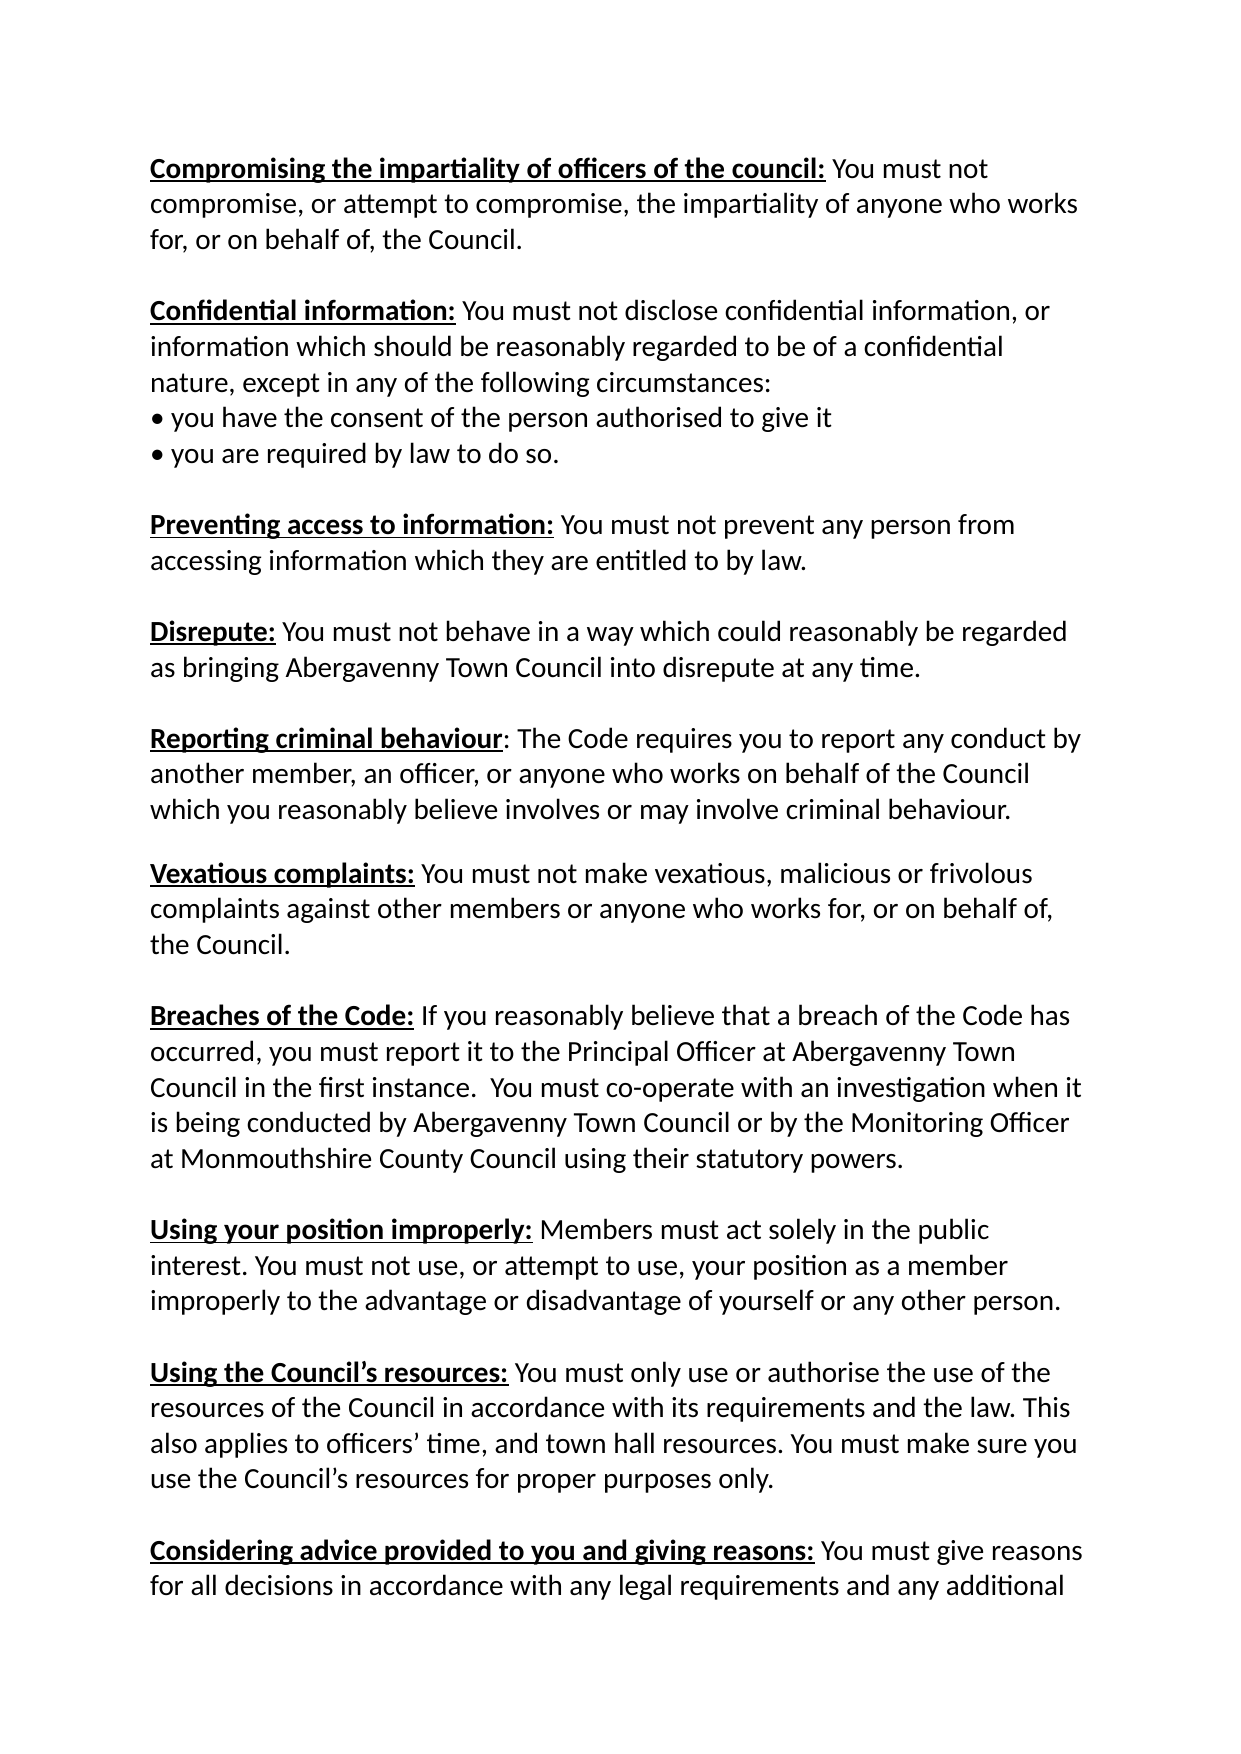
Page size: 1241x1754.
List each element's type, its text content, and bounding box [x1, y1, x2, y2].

text Breaches of the Code: If you reasonably believe that a breach of the Code has occurred, you must report it to the Principal Officer at Abergavenny Town Council in the first instance. You must co-operate with an investigation when it is being conducted by Abergavenny Town Council or by the Monitoring Officer at Monmouthshire County Council using their statutory powers. [150, 997, 1090, 1176]
text • you are required by law to do so. [150, 435, 1090, 471]
text Vexatious complaints: You must not make vexatious, malicious or frivolous complaints against other members or anyone who works for, or on behalf of, the Council. [150, 855, 1090, 962]
text Preventing access to information: You must not prevent any person from accessing information which they are entitled to by law. [150, 506, 1090, 577]
text Compromising the impartiality of officers of the council: You must not compromise, or attempt to compromise, the impartiality of anyone who works for, or on behalf of, the Council. [150, 150, 1090, 257]
text Reporting criminal behaviour: The Code requires you to report any conduct by another member, an officer, or anyone who works on behalf of the Council which you reasonably believe involves or may involve criminal behaviour. [150, 720, 1090, 855]
text Using your position improperly: Members must act solely in the public interest. You must not use, or attempt to use, your position as a member improperly to the advantage or disadvantage of yourself or any other person. [150, 1211, 1090, 1318]
text • you have the consent of the person authorised to give it [150, 399, 1090, 435]
text Confidential information: You must not disclose confidential information, or information which should be reasonably regarded to be of a confidential nature, except in any of the following circumstances: [150, 292, 1090, 399]
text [150, 1532, 1090, 1603]
text Disrepute: You must not behave in a way which could reasonably be regarded as bringing Abergavenny Town Council into disrepute at any time. [150, 613, 1090, 684]
text Using the Council’s resources: You must only use or authorise the use of the resources of the Council in accordance with its requirements and the law. This also applies to officers’ time, and town hall resources. You must make sure you use the Council’s resources for proper purposes only. [150, 1354, 1090, 1496]
